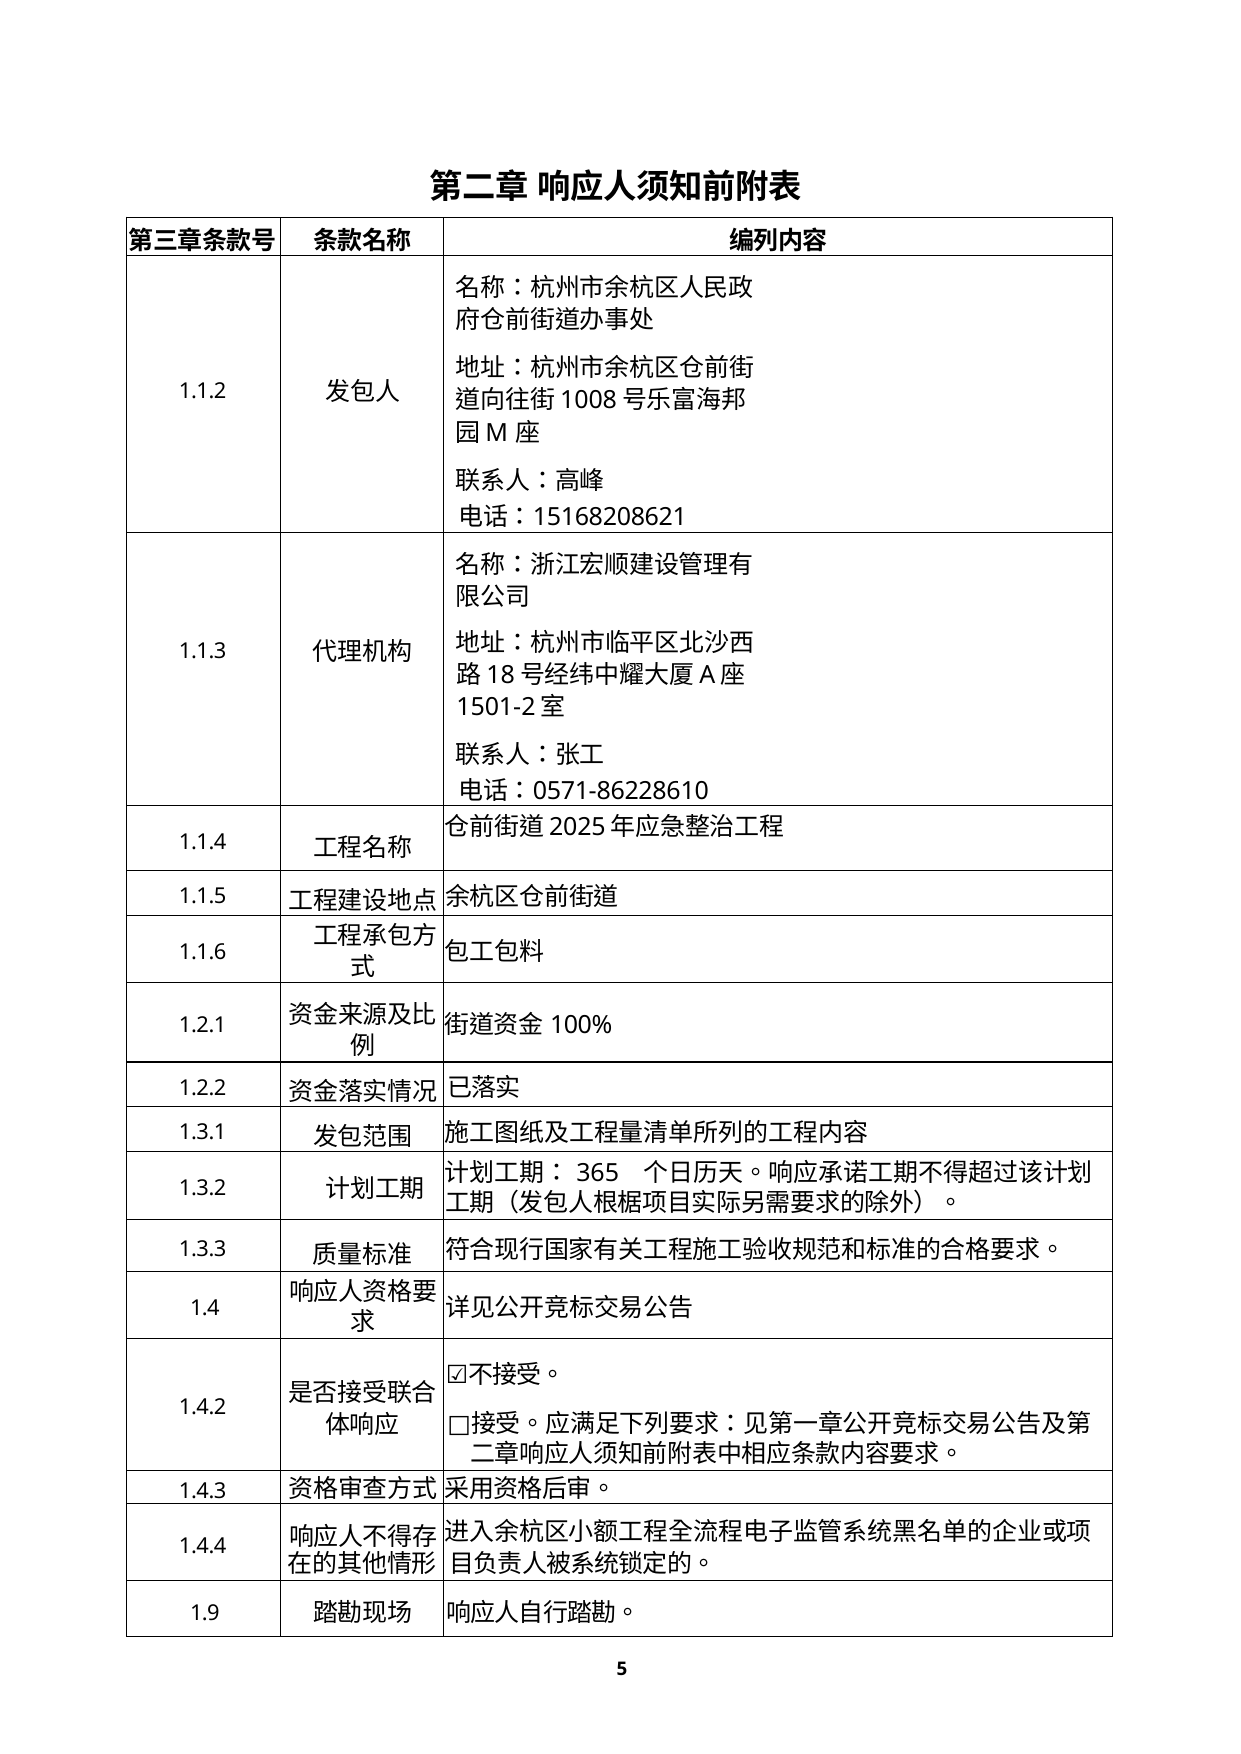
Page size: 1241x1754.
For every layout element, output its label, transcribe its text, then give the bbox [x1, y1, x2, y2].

table_cell 名称：杭州市余杭区人民政 府仓前街道办事处 地址：杭州市余杭区仓前街 道向往街1008号乐富海邦园M 座 联系人：高峰 电话：15168208621 [444, 256, 1112, 532]
table_cell 详见公开竞标交易公告 [444, 1272, 1112, 1338]
table_cell 质量标准 [281, 1220, 443, 1271]
table_cell 包工包料 [444, 916, 1112, 982]
table_cell 已落实 [444, 1063, 1112, 1106]
table_cell 施工图纸及工程量清单所列的工程内容 [444, 1107, 1112, 1151]
table_cell 响应人自行踏勘。 [444, 1581, 1112, 1636]
table_cell 1.4.2 [127, 1339, 280, 1470]
table_cell 采用资格后审。 [444, 1471, 1112, 1503]
table_cell 资金来源及比 例 [281, 983, 443, 1061]
table_cell 1.3.3 [127, 1220, 280, 1271]
table_cell 踏勘现场 [281, 1581, 443, 1636]
table_cell 1.2.2 [127, 1063, 280, 1106]
table_cell 响应人资格要 求 [281, 1272, 443, 1338]
table_cell 计划工期： 365 个日历天。响应承诺工期不得超过该计划 工期（发包人根椐项目实际另需要求的除外）。 [444, 1152, 1112, 1219]
table_cell 街道资金 100% [444, 983, 1112, 1061]
table_header 条款名称 [281, 218, 443, 255]
table_header 第三章条款号 [127, 218, 280, 255]
table_cell 进入余杭区小额工程全流程电子监管系统黑名单的企业或项 目负责人被系统锁定的。 [444, 1504, 1112, 1580]
text 第二章 响应人须知前附表 [429, 166, 1113, 207]
table_cell 名称：浙江宏顺建设管理有限公司 地址：杭州市临平区北沙西路18号经纬中耀大厦A座1501-2室 联系人：张工 电话：0571-86228610 [444, 533, 1112, 805]
table_cell 工程名称 [281, 806, 443, 870]
table_cell 1.1.3 [127, 533, 280, 805]
table_cell 1.1.6 [127, 916, 280, 982]
table_cell 1.9 [127, 1581, 280, 1636]
table_header 编列内容 [444, 218, 1112, 255]
table_cell 符合现行国家有关工程施工验收规范和标准的合格要求。 [444, 1220, 1112, 1271]
table_cell 仓前街道2025年应急整治工程 [444, 806, 1112, 870]
table_cell 1.1.2 [127, 256, 280, 532]
table_cell 响应人不得存 在的其他情形 [281, 1504, 443, 1580]
table_cell 1.1.5 [127, 871, 280, 915]
table_cell 1.3.2 [127, 1152, 280, 1219]
table_cell 计划工期 [281, 1152, 443, 1219]
table_cell 1.4.4 [127, 1504, 280, 1580]
table_cell 1.1.4 [127, 806, 280, 870]
table_cell 1.2.1 [127, 983, 280, 1061]
table_cell 代理机构 [281, 533, 443, 805]
table_cell 1.4.3 [127, 1471, 280, 1503]
table_cell 发包人 [281, 256, 443, 532]
table_cell 1.3.1 [127, 1107, 280, 1151]
table_cell 1.4 [127, 1272, 280, 1338]
table_cell 工程承包方 式 [281, 916, 443, 982]
table_cell 工程建设地点 [281, 871, 443, 915]
table_cell 资格审查方式 [281, 1471, 443, 1503]
table_cell 余杭区仓前街道 [444, 871, 1112, 915]
table_cell 是否接受联合 体响应 [281, 1339, 443, 1470]
table_cell ☑不接受。 □接受。应满足下列要求：见第一章公开竞标交易公告及第 二章响应人须知前附表中相应条款内容要求。 [444, 1339, 1112, 1470]
table_cell 发包范围 [281, 1107, 443, 1151]
table_cell 资金落实情况 [281, 1063, 443, 1106]
